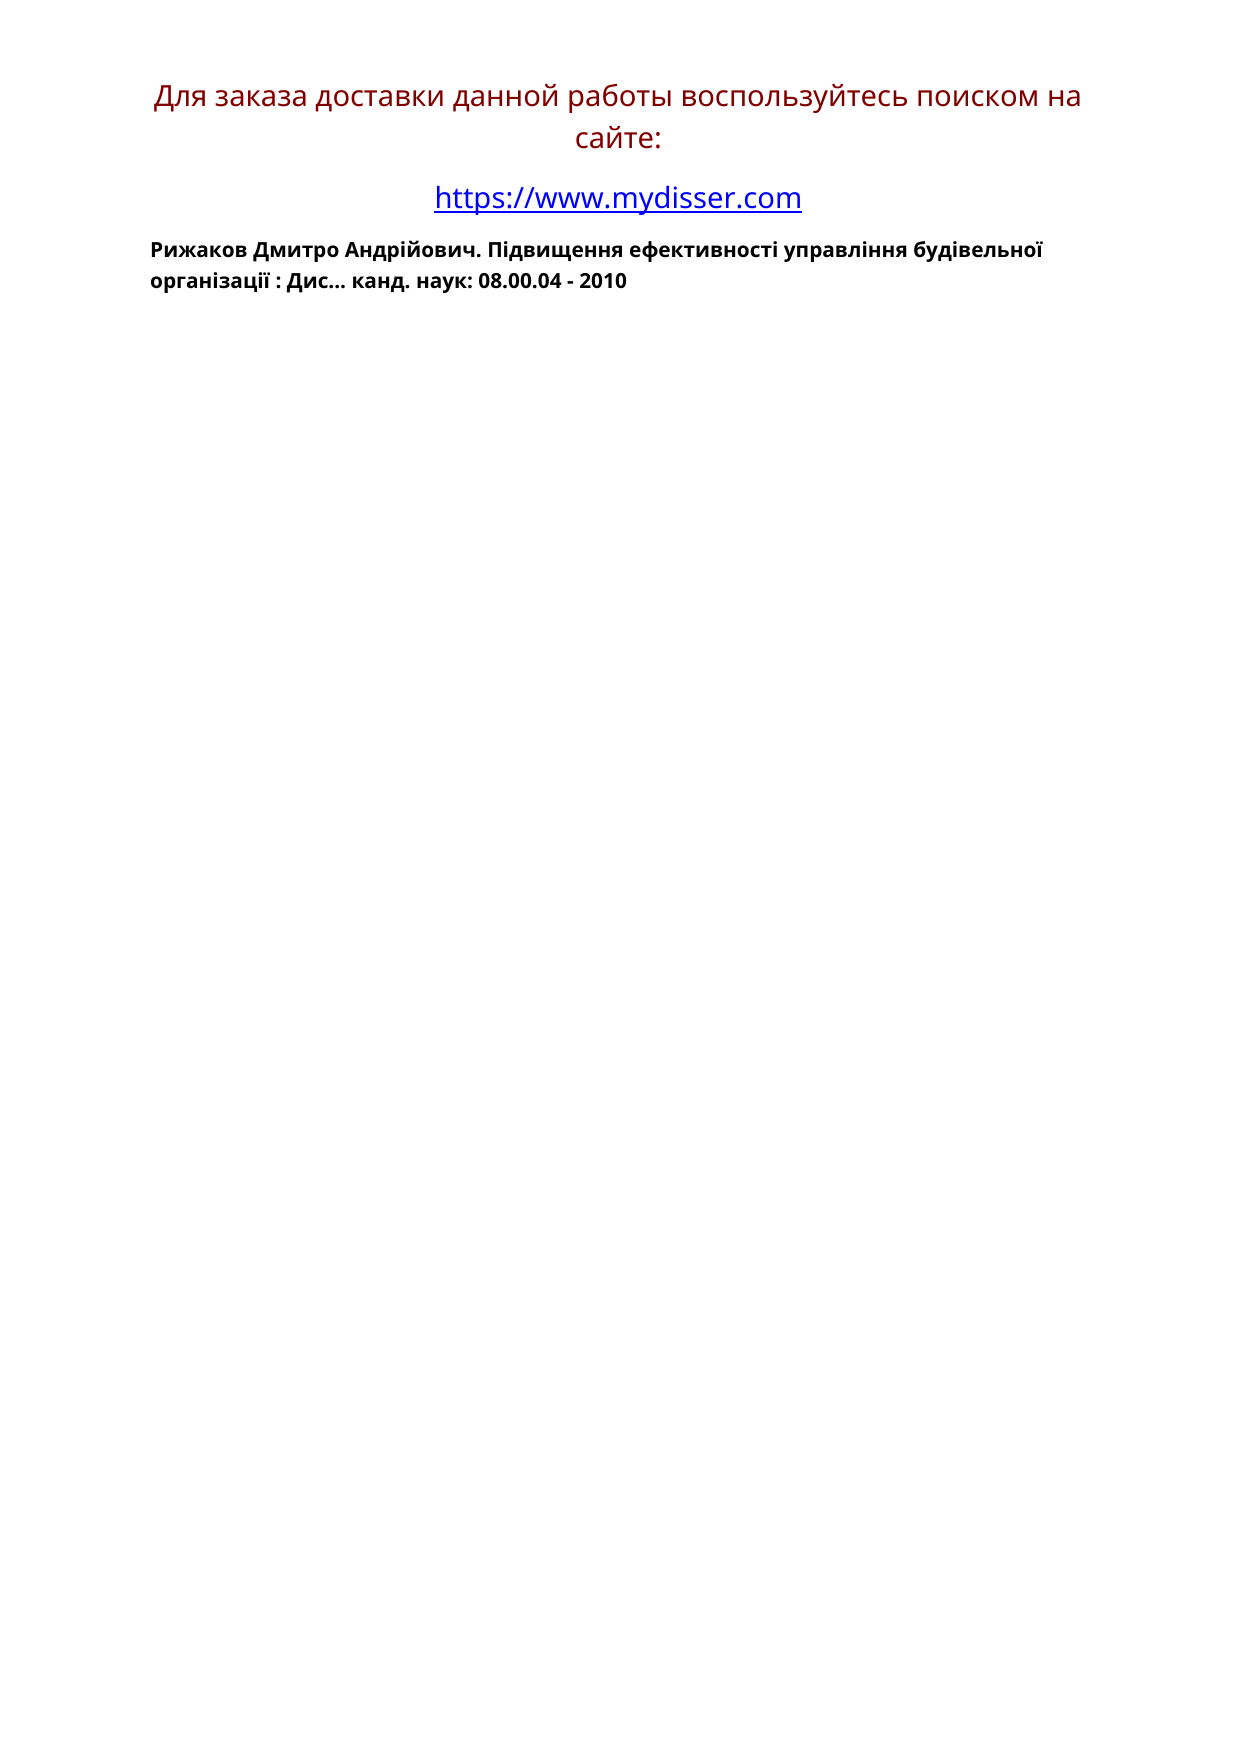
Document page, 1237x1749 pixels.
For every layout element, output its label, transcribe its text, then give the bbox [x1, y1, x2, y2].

text Рижаков Дмитро Андрійович. Підвищення ефективності управління будівельної організації : Дис... канд. наук: 08.00.04 - 2010 [150, 236, 1086, 294]
